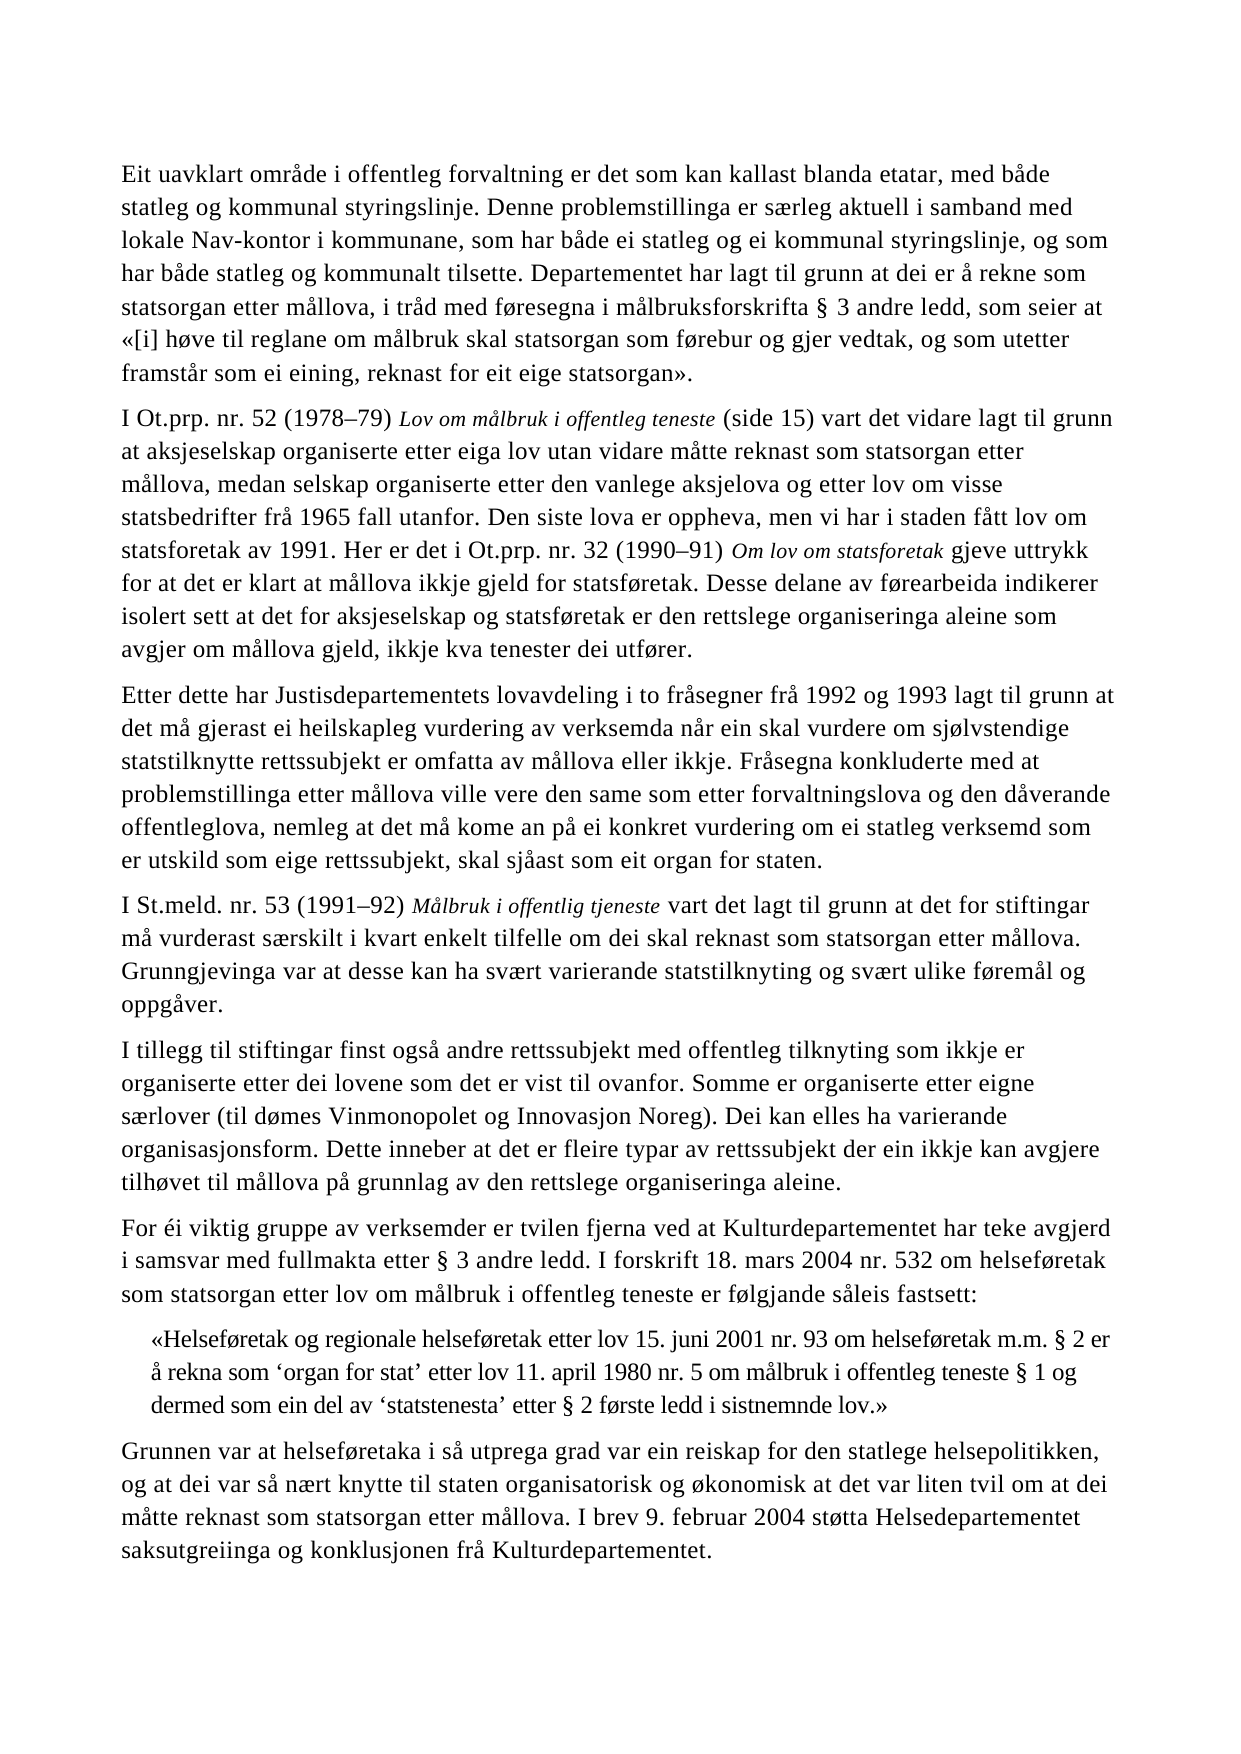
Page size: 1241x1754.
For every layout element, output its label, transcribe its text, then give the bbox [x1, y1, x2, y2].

text «Helseføretak og regionale helseføretak etter lov 15. juni 2001 nr. 93 om helseføretak m.m. § 2 er å rekna som ‘organ for stat’ etter lov 11. april 1980 nr. 5 om målbruk i offentleg teneste § 1 og dermed som ein del av ‘statstenesta’ etter § 2 første ledd i sistnemnde lov.» [151, 1324, 1119, 1419]
text Eit uavklart område i offentleg forvaltning er det som kan kallast blanda etatar, med både statleg og kommunal styringslinje. Denne problemstillinga er særleg aktuell i samband med lokale Nav-kontor i kommunane, som har både ei statleg og ei kommunal styringslinje, og som har både statleg og kommunalt tilsette. Departementet har lagt til grunn at dei er å rekne som statsorgan etter mållova, i tråd med føresegna i målbruksforskrifta § 3 andre ledd, som seier at «[i] høve til reglane om målbruk skal statsorgan som førebur og gjer vedtak, og som utetter framstår som ei eining, reknast for eit eige statsorgan». [121, 159, 1119, 386]
text Grunnen var at helseføretaka i så utprega grad var ein reiskap for den statlege helsepolitikken, og at dei var så nært knytte til staten organisatorisk og økonomisk at det var liten tvil om at dei måtte reknast som statsorgan etter mållova. I brev 9. februar 2004 støtta Helsedepartementet saksutgreiinga og konklusjonen frå Kulturdepartementet. [121, 1436, 1119, 1563]
text I Ot.prp. nr. 52 (1978–79) Lov om målbruk i offentleg teneste (side 15) vart det vidare lagt til grunn at aksjeselskap organiserte etter eiga lov utan vidare måtte reknast som statsorgan etter mållova, medan selskap organiserte etter den vanlege aksjelova og etter lov om visse statsbedrifter frå 1965 fall utanfor. Den siste lova er oppheva, men vi har i staden fått lov om statsforetak av 1991. Her er det i Ot.prp. nr. 32 (1990–91) Om lov om statsforetak gjeve uttrykk for at det er klart at mållova ikkje gjeld for statsføretak. Desse delane av førearbeida indikerer isolert sett at det for aksjeselskap og statsføretak er den rettslege organiseringa aleine som avgjer om mållova gjeld, ikkje kva tenester dei utfører. [121, 403, 1119, 663]
text Etter dette har Justisdepartementets lovavdeling i to fråsegner frå 1992 og 1993 lagt til grunn at det må gjerast ei heilskapleg vurdering av verksemda når ein skal vurdere om sjølvstendige statstilknytte rettssubjekt er omfatta av mållova eller ikkje. Fråsegna konkluderte med at problemstillinga etter mållova ville vere den same som etter forvaltningslova og den dåverande offentleglova, nemleg at det må kome an på ei konkret vurdering om ei statleg verksemd som er utskild som eige rettssubjekt, skal sjåast som eit organ for staten. [121, 680, 1119, 874]
text I St.meld. nr. 53 (1991–92) Målbruk i offentlig tjeneste vart det lagt til grunn at det for stiftingar må vurderast særskilt i kvart enkelt tilfelle om dei skal reknast som statsorgan etter mållova. Grunngjevinga var at desse kan ha svært varierande statstilknyting og svært ulike føremål og oppgåver. [121, 890, 1119, 1018]
text For éi viktig gruppe av verksemder er tvilen fjerna ved at Kulturdepartementet har teke avgjerd i samsvar med fullmakta etter § 3 andre ledd. I forskrift 18. mars 2004 nr. 532 om helseføretak som statsorgan etter lov om målbruk i offentleg teneste er følgjande såleis fastsett: [121, 1213, 1119, 1307]
text I tillegg til stiftingar finst også andre rettssubjekt med offentleg tilknyting som ikkje er organiserte etter dei lovene som det er vist til ovanfor. Somme er organiserte etter eigne særlover (til dømes Vinmonopolet og Innovasjon Noreg). Dei kan elles ha varierande organisasjonsform. Dette inneber at det er fleire typar av rettssubjekt der ein ikkje kan avgjere tilhøvet til mållova på grunnlag av den rettslege organiseringa aleine. [121, 1035, 1119, 1196]
